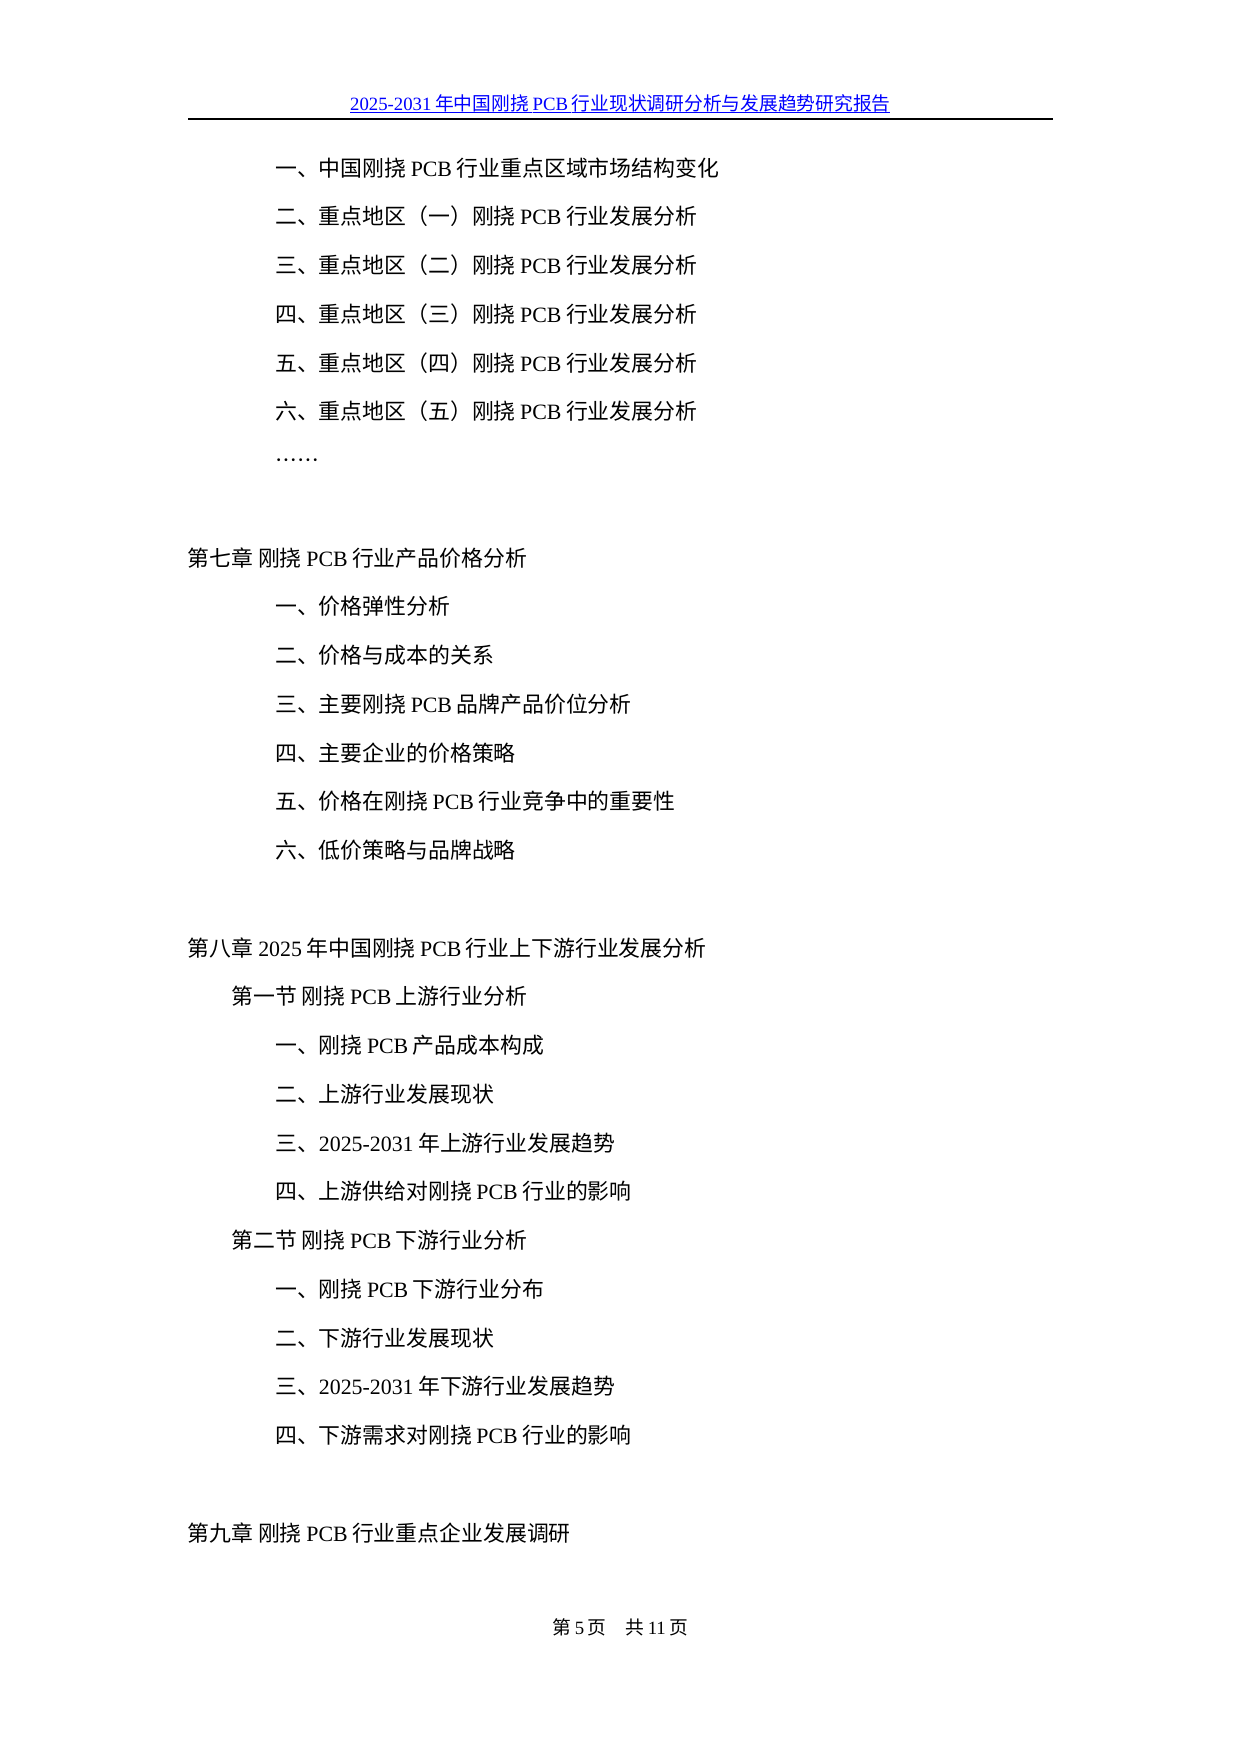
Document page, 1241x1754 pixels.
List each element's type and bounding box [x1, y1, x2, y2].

text [187, 150, 1053, 1548]
